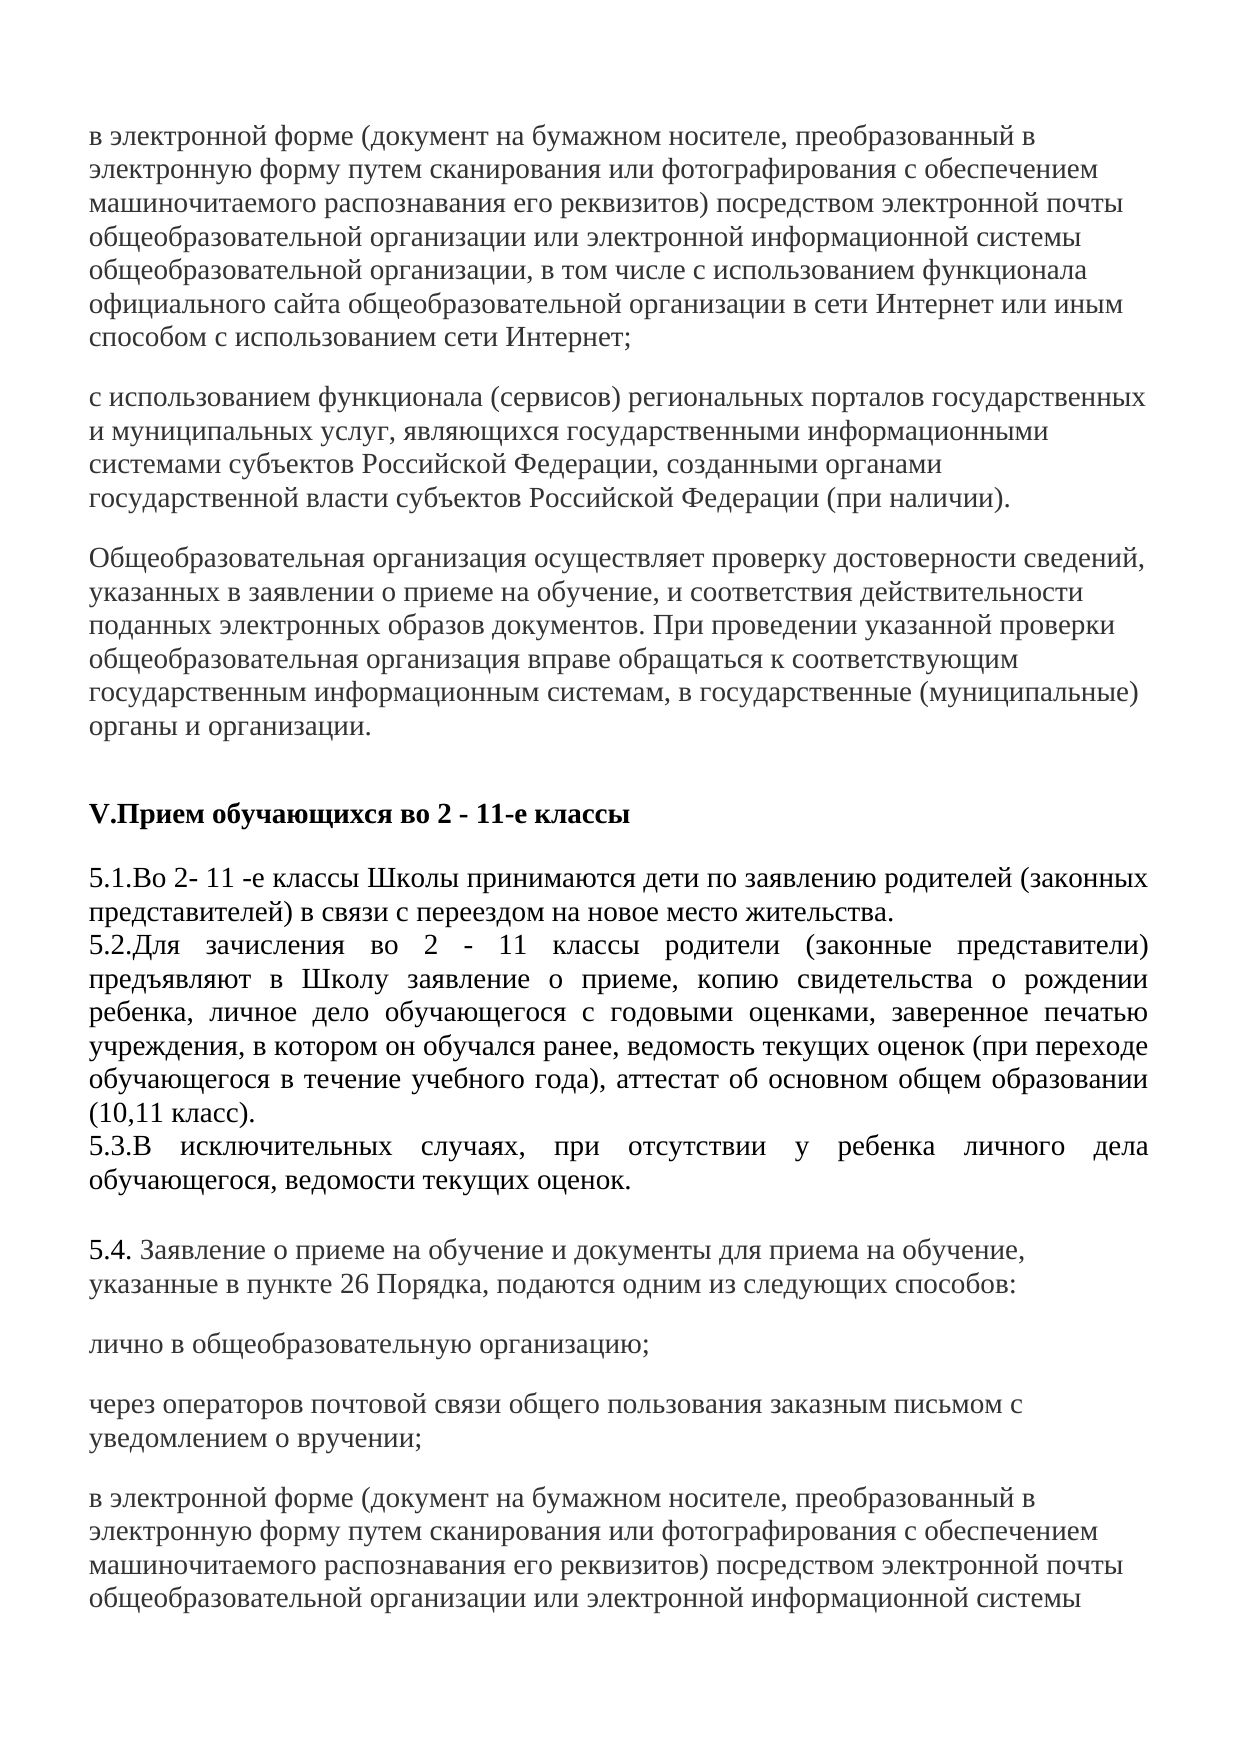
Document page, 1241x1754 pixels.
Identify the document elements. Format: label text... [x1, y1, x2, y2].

text Общеобразовательная организация осуществляет проверку достоверности сведений, указанных в заявлении о приеме на обучение, и соответствия действительности поданных электронных образов документов. При проведении указанной проверки общеобразовательная организация вправе обращаться к соответствующим государственным информационным системам, в государственные (муниципальные) органы и организации. [88, 540, 1152, 741]
text 5.2.Для зачисления во 2 - 11 классы родители (законные представители) предъявляют в Школу заявление о приеме, копию свидетельства о рождении ребенка, личное дело обучающегося с годовыми оценками, заверенное печатью учреждения, в котором он обучался ранее, ведомость текущих оценок (при переходе обучающегося в течение учебного года), аттестат об основном общем образовании (10,11 класс). [88, 928, 1149, 1129]
text V.Прием обучающихся во 2 - 11-е классы [88, 802, 1152, 829]
text лично в общеобразовательную организацию; [88, 1326, 1152, 1360]
text 5.1.Во 2- 11 -е классы Школы принимаются дети по заявлению родителей (законных представителей) в связи с переездом на новое место жительства. [88, 861, 1149, 928]
text 5.3.В исключительных случаях, при отсутствии у ребенка личного дела обучающегося, ведомости текущих оценок. [88, 1129, 1149, 1196]
text 5.4. Заявление о приеме на обучение и документы для приема на обучение, указанные в пункте 26 Порядка, подаются одним из следующих способов: [88, 1232, 1152, 1299]
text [88, 1480, 1152, 1614]
text с использованием функционала (сервисов) региональных порталов государственных и муниципальных услуг, являющихся государственными информационными системами субъектов Российской Федерации, созданными органами государственной власти субъектов Российской Федерации (при наличии). [88, 379, 1152, 514]
text через операторов почтовой связи общего пользования заказным письмом с уведомлением о вручении; [88, 1386, 1152, 1453]
